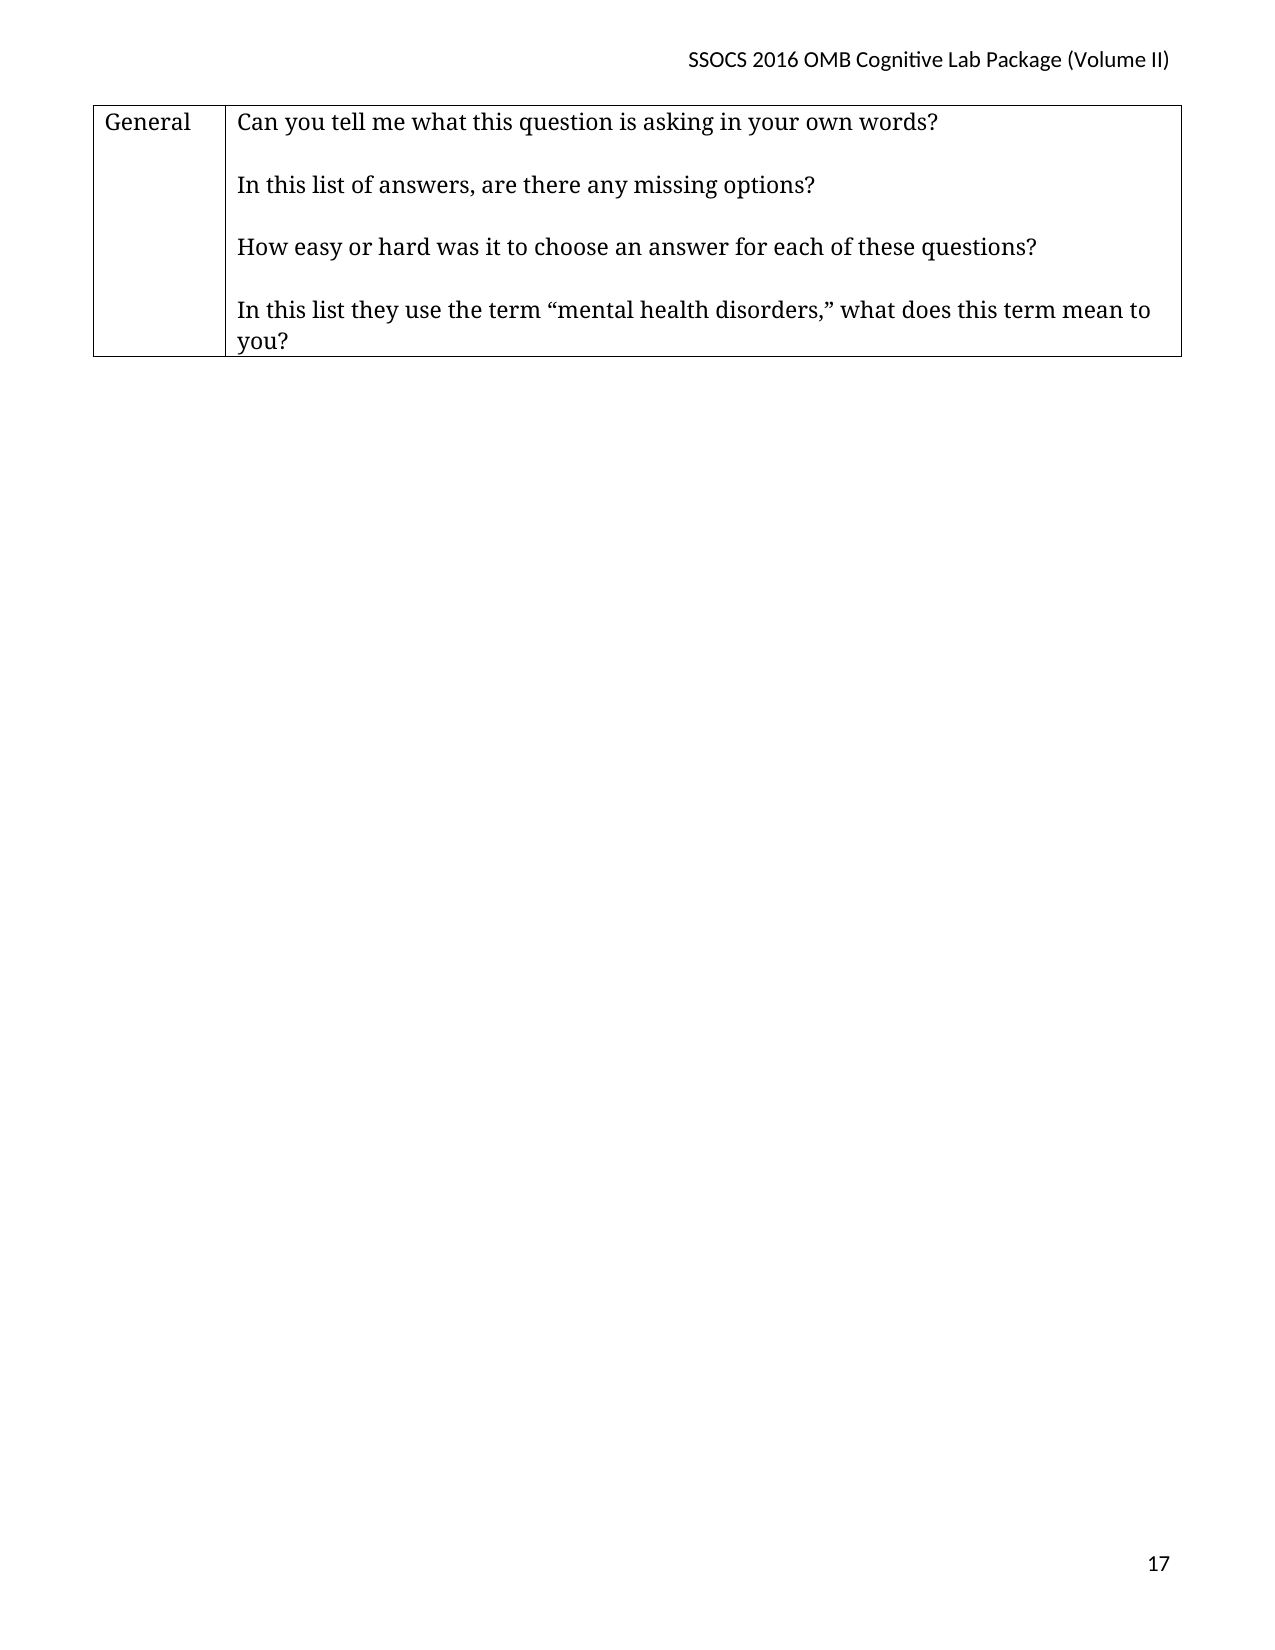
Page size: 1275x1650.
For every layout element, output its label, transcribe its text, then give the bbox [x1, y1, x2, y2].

table_cell Can you tell me what this question is asking in your own words? In this list of answers, are there any missing options? How easy or hard was it to choose an answer for each of these questions? In this list they use the term “mental health disorders,” what does this term mean to you? [226, 106, 1181, 356]
table_cell General [94, 106, 225, 356]
